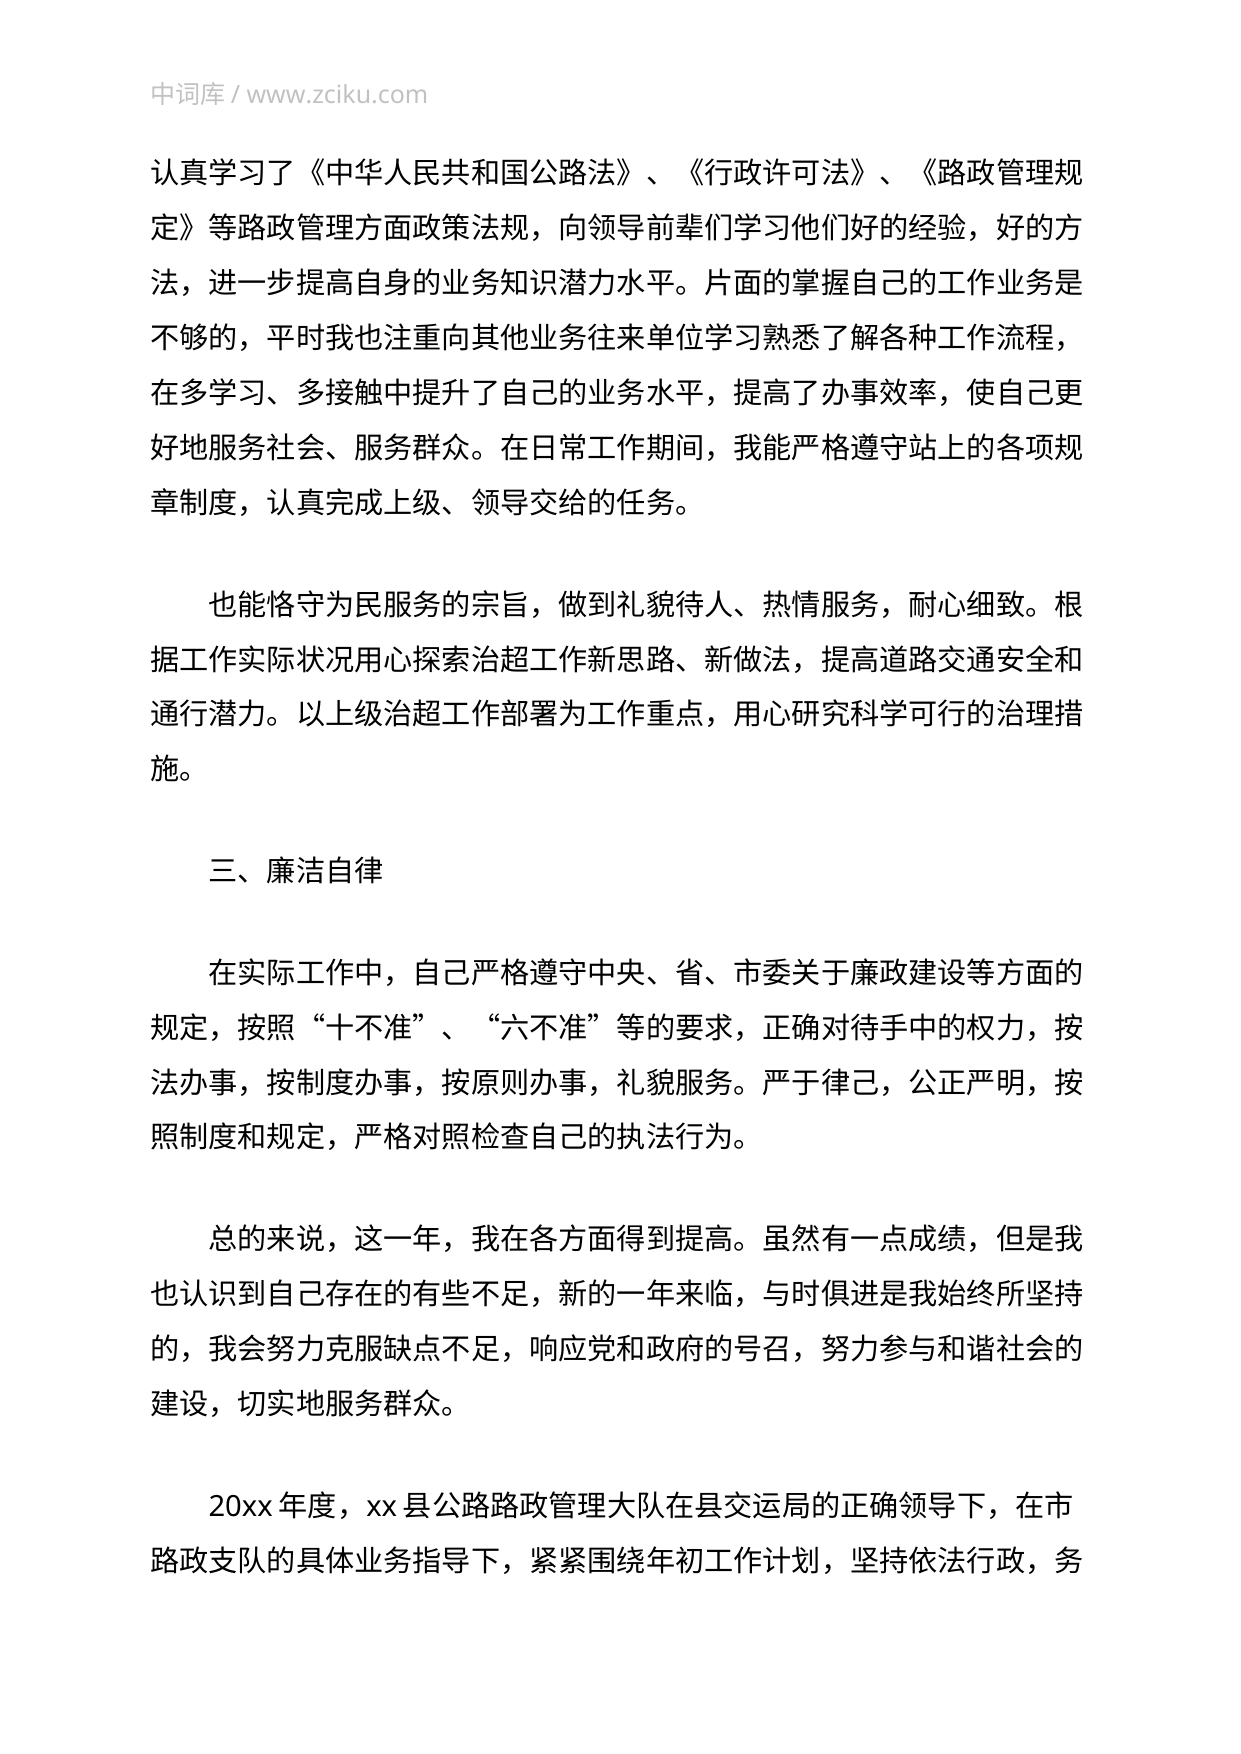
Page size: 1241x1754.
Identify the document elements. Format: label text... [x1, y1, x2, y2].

text 在实际工作中，自己严格遵守中央、省、市委关于廉政建设等方面的规定，按照“十不准”、“六不准”等的要求，正确对待手中的权力，按法办事，按制度办事，按原则办事，礼貌服务。严于律己，公正严明，按照制度和规定，严格对照检查自己的执法行为。 [150, 949, 1090, 1156]
text 也能恪守为民服务的宗旨，做到礼貌待人、热情服务，耐心细致。根据工作实际状况用心探索治超工作新思路、新做法，提高道路交通安全和通行潜力。以上级治超工作部署为工作重点，用心研究科学可行的治理措施。 [150, 581, 1090, 788]
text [150, 150, 1090, 522]
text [150, 1482, 1090, 1579]
text 三、廉洁自律 [150, 848, 1090, 890]
text 总的来说，这一年，我在各方面得到提高。虽然有一点成绩，但是我也认识到自己存在的有些不足，新的一年来临，与时俱进是我始终所坚持的，我会努力克服缺点不足，响应党和政府的号召，努力参与和谐社会的建设，切实地服务群众。 [150, 1216, 1090, 1423]
